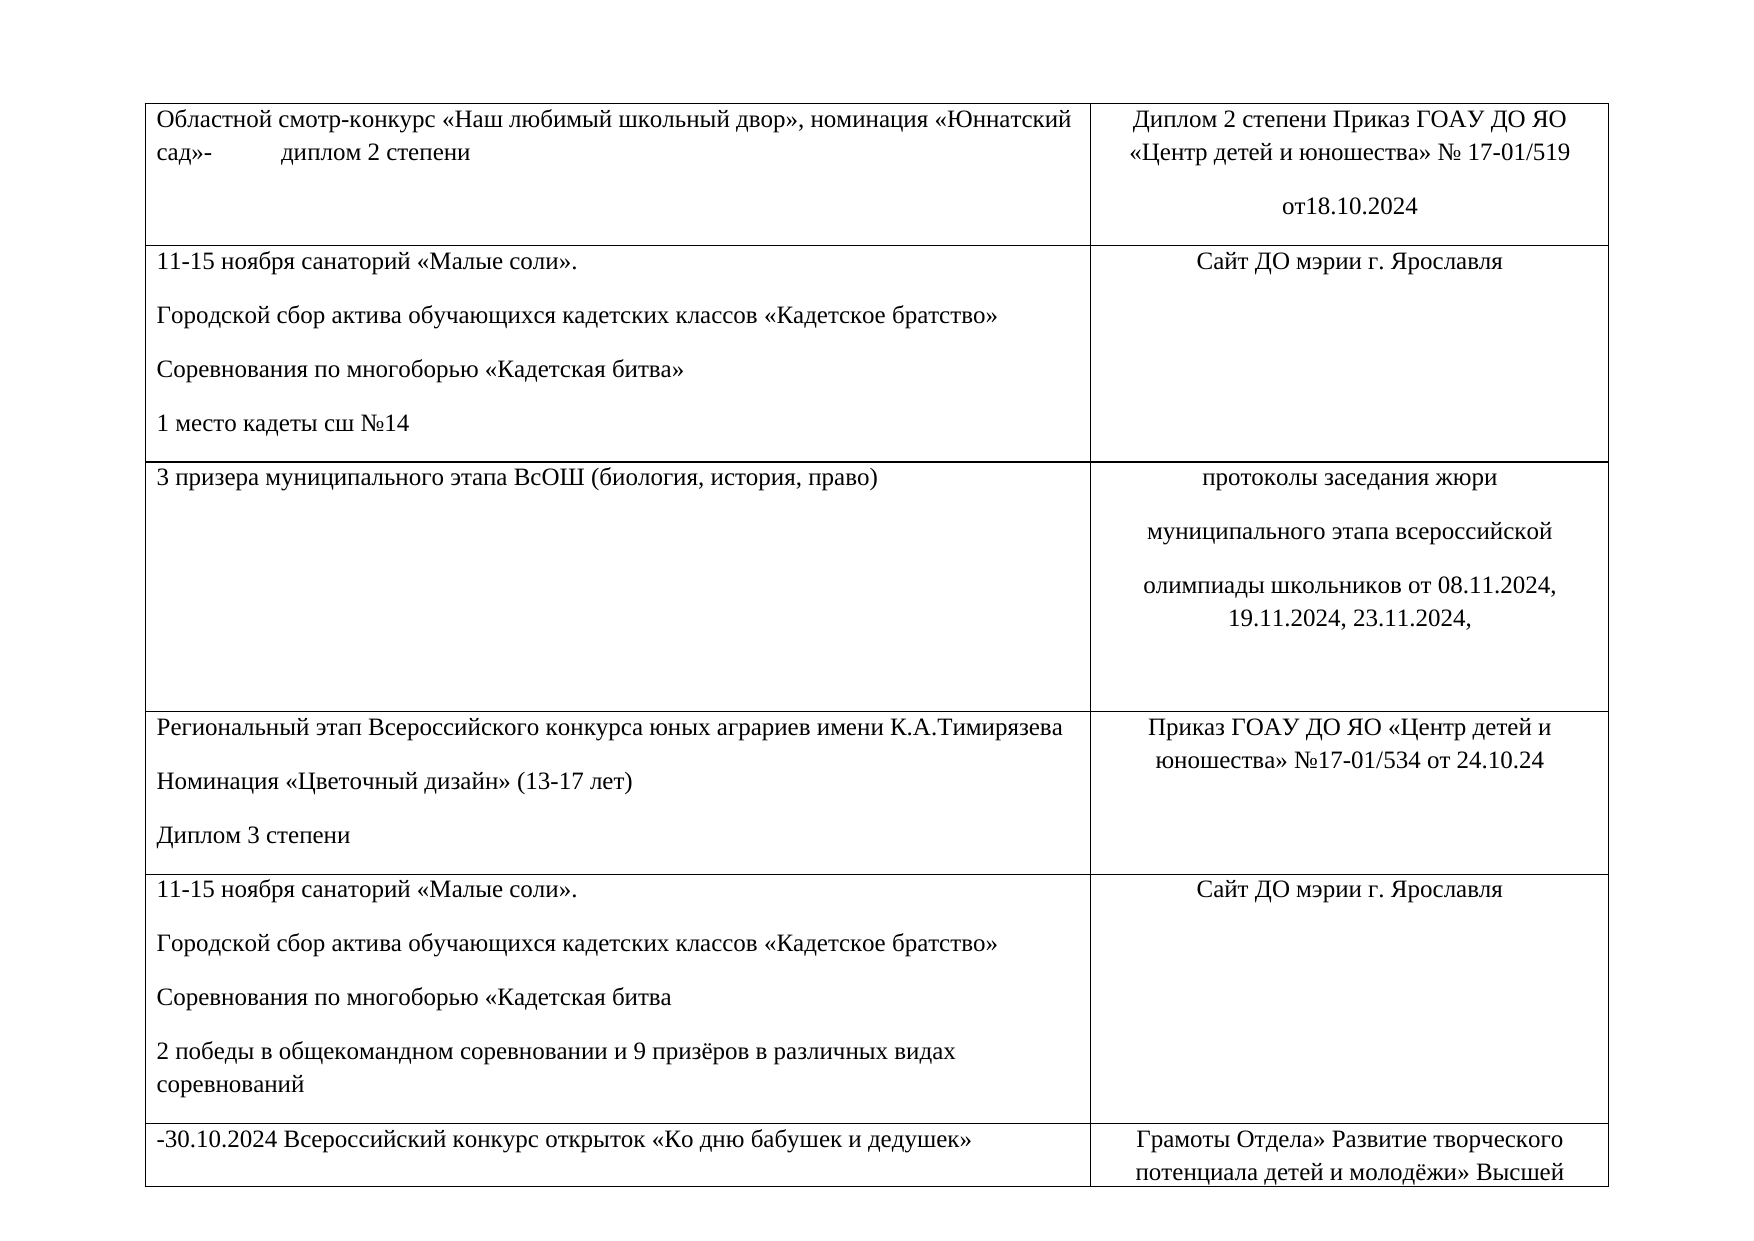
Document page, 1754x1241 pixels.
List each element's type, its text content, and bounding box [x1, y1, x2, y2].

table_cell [146, 1124, 1090, 1186]
table_cell 11-15 ноября санаторий «Малые соли». Городской сбор актива обучающихся кадетских классов «Кадетское братство» Соревнования по многоборью «Кадетская битва 2 победы в общекомандном соревновании и 9 призёров в различных видах соревнований [146, 875, 1090, 1123]
table_cell Областной смотр-конкурс «Наш любимый школьный двор», номинация «Юннатский сад»- диплом 2 степени [146, 104, 1090, 245]
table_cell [1091, 1124, 1608, 1186]
table_cell Диплом 2 степени Приказ ГОАУ ДО ЯО «Центр детей и юношества» № 17-01/519 от18.10.2024 [1091, 104, 1608, 245]
table_cell 3 призера муниципального этапа ВсОШ (биология, история, право) [146, 463, 1090, 711]
table_cell Сайт ДО мэрии г. Ярославля [1091, 875, 1608, 1123]
table_cell Сайт ДО мэрии г. Ярославля [1091, 246, 1608, 461]
table_cell 11-15 ноября санаторий «Малые соли». Городской сбор актива обучающихся кадетских классов «Кадетское братство» Соревнования по многоборью «Кадетская битва» 1 место кадеты сш №14 [146, 246, 1090, 461]
table_cell Приказ ГОАУ ДО ЯО «Центр детей и юношества» №17-01/534 от 24.10.24 [1091, 712, 1608, 873]
table_cell протоколы заседания жюри муниципального этапа всероссийской олимпиады школьников от 08.11.2024, 19.11.2024, 23.11.2024, [1091, 463, 1608, 711]
table_cell Региональный этап Всероссийского конкурса юных аграриев имени К.А.Тимирязева Номинация «Цветочный дизайн» (13-17 лет) Диплом 3 степени [146, 712, 1090, 873]
